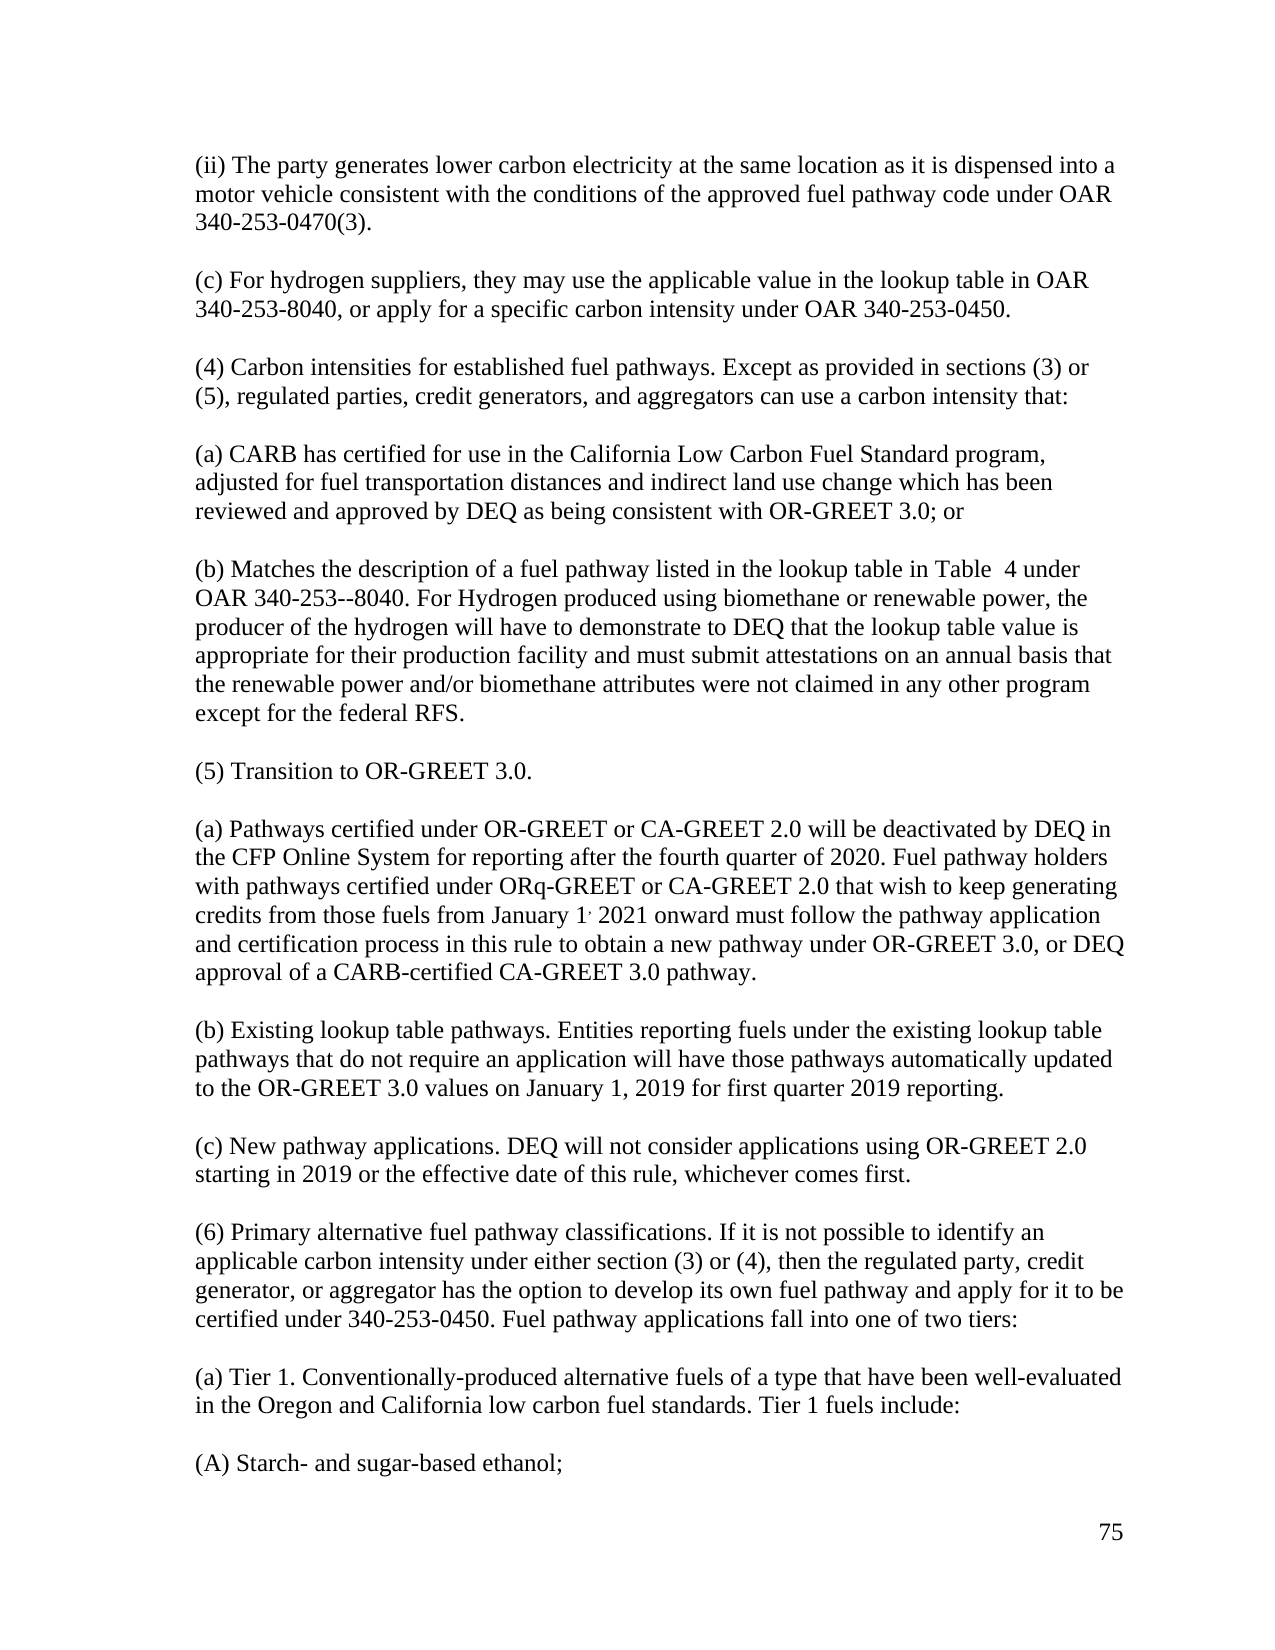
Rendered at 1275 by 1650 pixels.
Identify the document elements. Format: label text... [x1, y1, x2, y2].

text (c) For hydrogen suppliers, they may use the applicable value in the lookup table in OAR 340-253-8040, or apply for a specific carbon intensity under OAR 340-253-0450. [195, 265, 1125, 323]
text (4) Carbon intensities for established fuel pathways. Except as provided in sections (3) or (5), regulated parties, credit generators, and aggregators can use a carbon intensity that: [195, 352, 1125, 409]
text (ii) The party generates lower carbon electricity at the same location as it is dispensed into a motor vehicle consistent with the conditions of the approved fuel pathway code under OAR 340-253-0470(3). [195, 150, 1125, 236]
text (A) Starch- and sugar-based ethanol; [195, 1448, 1125, 1477]
text (c) New pathway applications. DEQ will not consider applications using OR-GREET 2.0 starting in 2019 or the effective date of this rule, whichever comes first. [195, 1131, 1125, 1188]
text (a) Pathways certified under OR-GREET or CA-GREET 2.0 will be deactivated by DEQ in the CFP Online System for reporting after the fourth quarter of 2020. Fuel pathway holders with pathways certified under ORq-GREET or CA-GREET 2.0 that wish to keep generating credits from those fuels from January 1, 2021 onward must follow the pathway application and certification process in this rule to obtain a new pathway under OR-GREET 3.0, or DEQ approval of a CARB-certified CA-GREET 3.0 pathway. [195, 814, 1125, 986]
text (b) Existing lookup table pathways. Entities reporting fuels under the existing lookup table pathways that do not require an application will have those pathways automatically updated to the OR-GREET 3.0 values on January 1, 2019 for first quarter 2019 reporting. [195, 1015, 1125, 1102]
text (a) Tier 1. Conventionally-produced alternative fuels of a type that have been well-evaluated in the Oregon and California low carbon fuel standards. Tier 1 fuels include: [195, 1362, 1125, 1419]
text (5) Transition to OR-GREET 3.0. [195, 756, 1125, 784]
text (a) CARB has certified for use in the California Low Carbon Fuel Standard program, adjusted for fuel transportation distances and indirect land use change which has been reviewed and approved by DEQ as being consistent with OR-GREET 3.0; or [195, 439, 1125, 525]
text (b) Matches the description of a fuel pathway listed in the lookup table in Table 4 under OAR 340-253--8040. For Hydrogen produced using biomethane or renewable power, the producer of the hydrogen will have to demonstrate to DEQ that the lookup table value is appropriate for their production facility and must submit attestations on an annual basis that the renewable power and/or biomethane attributes were not claimed in any other program except for the federal RFS. [195, 554, 1125, 727]
text (6) Primary alternative fuel pathway classifications. If it is not possible to identify an applicable carbon intensity under either section (3) or (4), then the regulated party, credit generator, or aggregator has the option to develop its own fuel pathway and apply for it to be certified under 340-253-0450. Fuel pathway applications fall into one of two tiers: [195, 1217, 1125, 1332]
